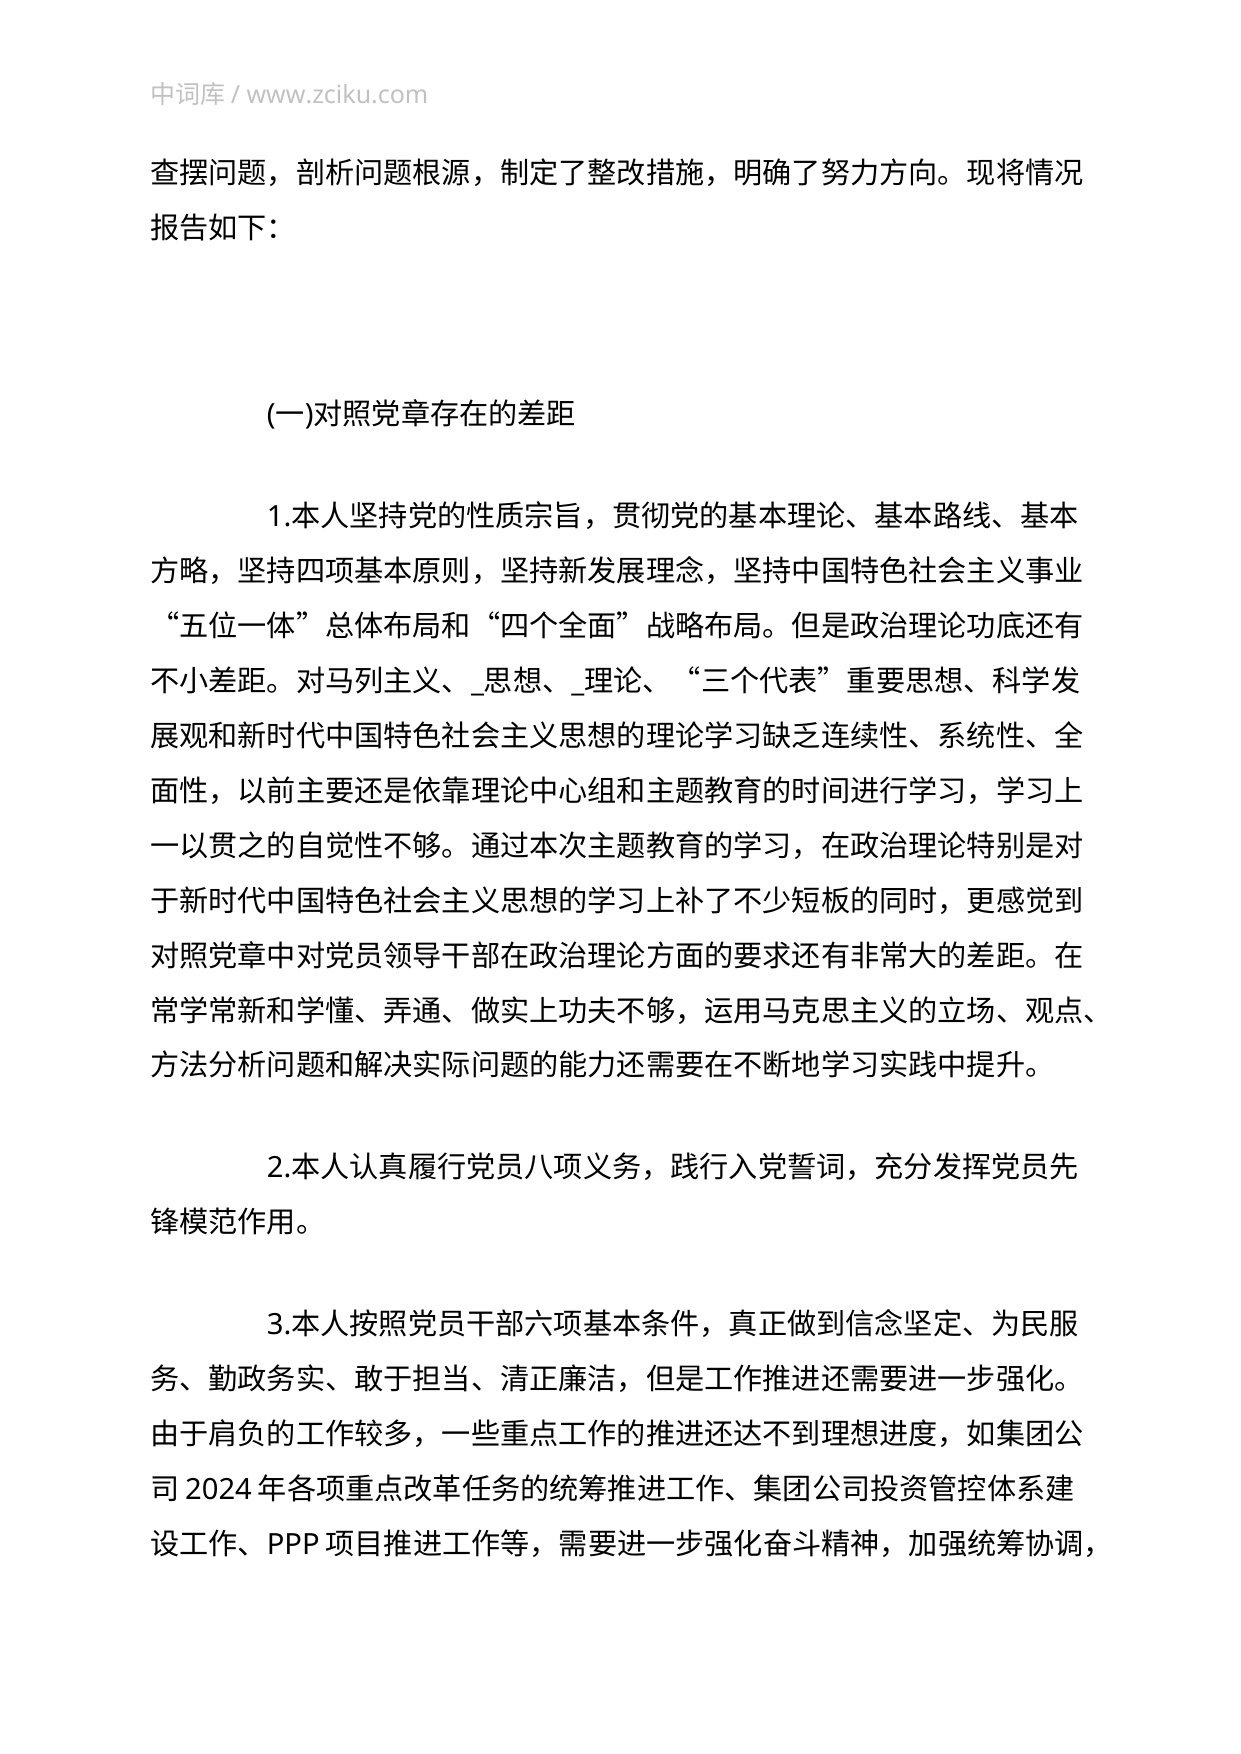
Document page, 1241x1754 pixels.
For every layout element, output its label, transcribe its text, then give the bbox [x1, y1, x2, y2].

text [150, 1301, 1090, 1563]
text 1.本人坚持党的性质宗旨，贯彻党的基本理论、基本路线、基本方略，坚持四项基本原则，坚持新发展理念，坚持中国特色社会主义事业“五位一体”总体布局和“四个全面”战略布局。但是政治理论功底还有不小差距。对马列主义、_思想、_理论、“三个代表”重要思想、科学发展观和新时代中国特色社会主义思想的理论学习缺乏连续性、系统性、全面性，以前主要还是依靠理论中心组和主题教育的时间进行学习，学习上一以贯之的自觉性不够。通过本次主题教育的学习，在政治理论特别是对于新时代中国特色社会主义思想的学习上补了不少短板的同时，更感觉到对照党章中对党员领导干部在政治理论方面的要求还有非常大的差距。在常学常新和学懂、弄通、做实上功夫不够，运用马克思主义的立场、观点、方法分析问题和解决实际问题的能力还需要在不断地学习实践中提升。 [150, 493, 1090, 1084]
text (一)对照党章存在的差距 [150, 391, 1090, 433]
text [150, 150, 1090, 247]
text 2.本人认真履行党员八项义务，践行入党誓词，充分发挥党员先锋模范作用。 [150, 1144, 1090, 1241]
